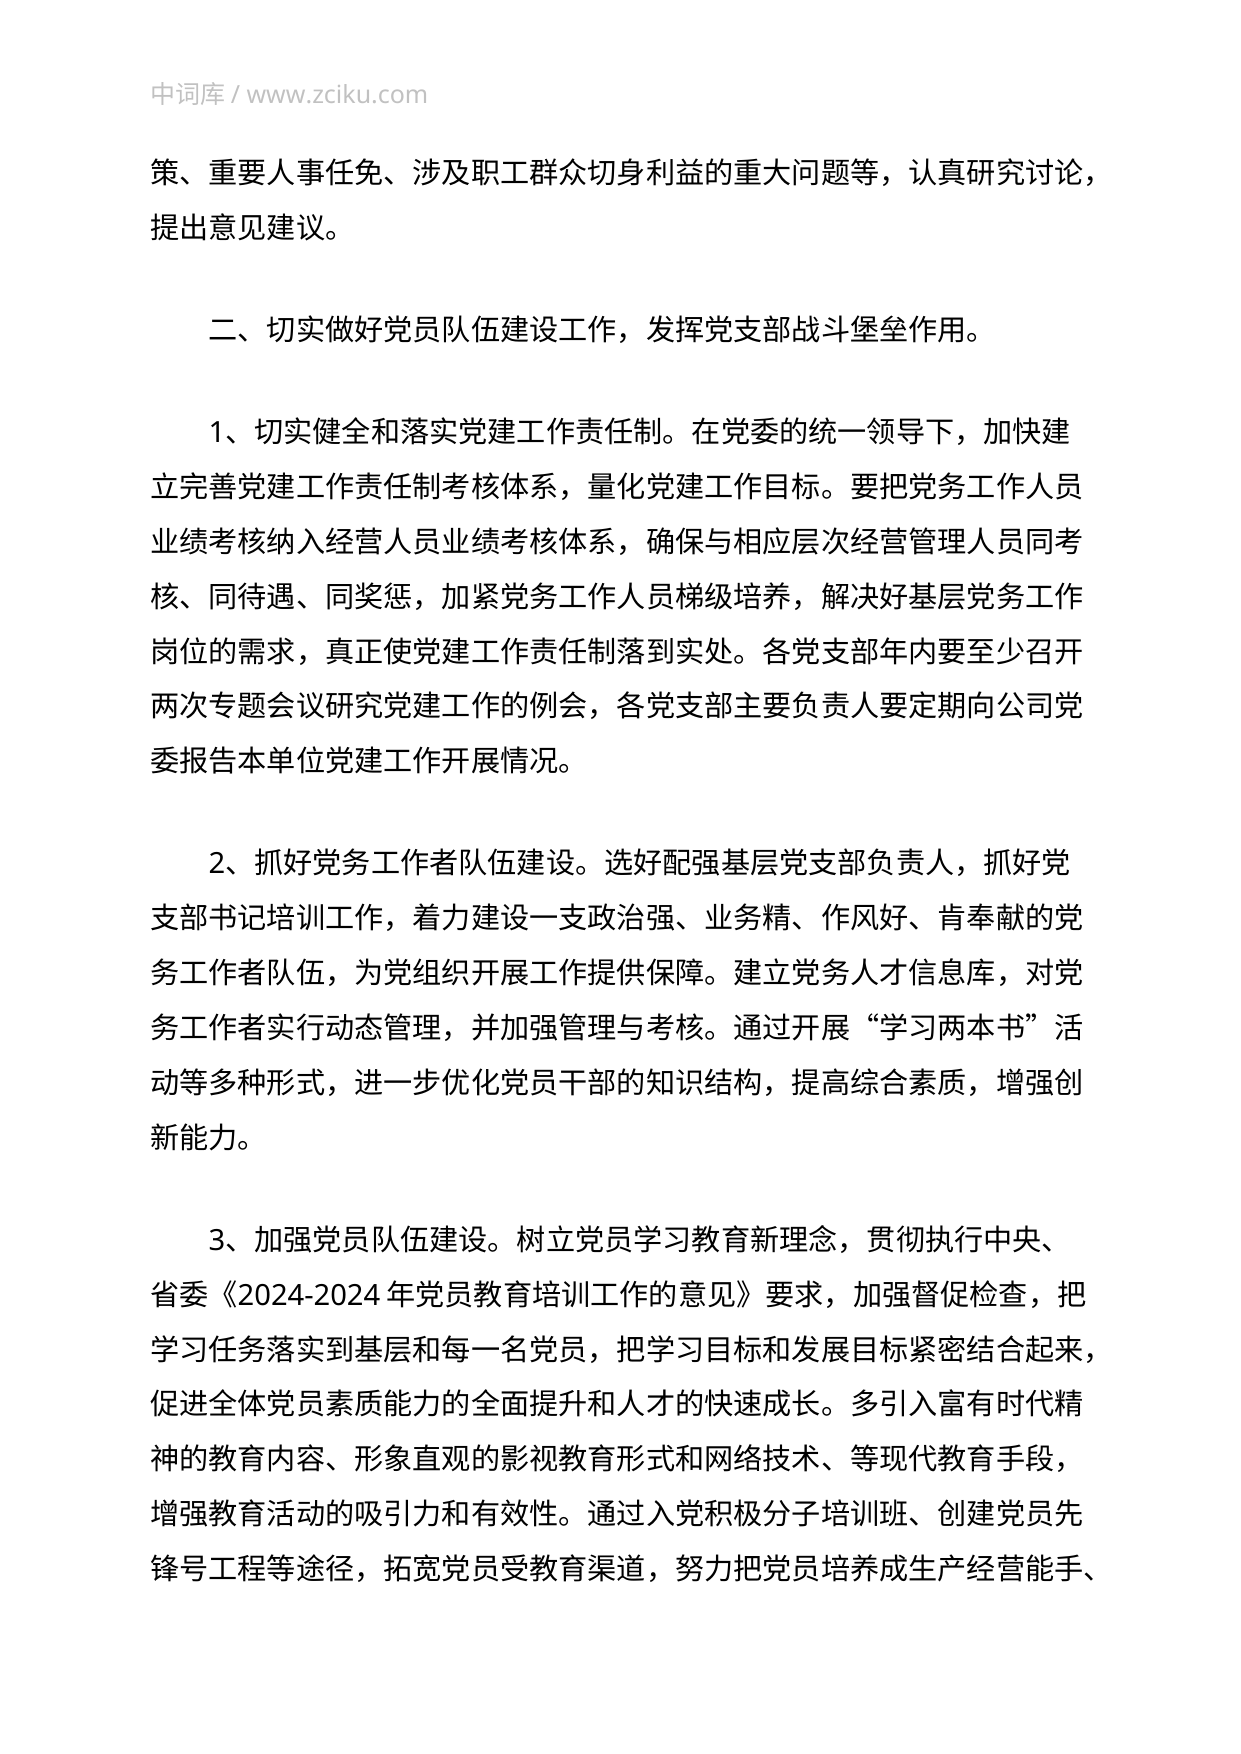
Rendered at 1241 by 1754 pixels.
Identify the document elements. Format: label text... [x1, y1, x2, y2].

text 1、切实健全和落实党建工作责任制。在党委的统一领导下，加快建立完善党建工作责任制考核体系，量化党建工作目标。要把党务工作人员业绩考核纳入经营人员业绩考核体系，确保与相应层次经营管理人员同考核、同待遇、同奖惩，加紧党务工作人员梯级培养，解决好基层党务工作岗位的需求，真正使党建工作责任制落到实处。各党支部年内要至少召开两次专题会议研究党建工作的例会，各党支部主要负责人要定期向公司党委报告本单位党建工作开展情况。 [150, 408, 1090, 780]
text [150, 150, 1090, 247]
text 二、切实做好党员队伍建设工作，发挥党支部战斗堡垒作用。 [150, 307, 1090, 349]
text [150, 1216, 1090, 1588]
text 2、抓好党务工作者队伍建设。选好配强基层党支部负责人，抓好党支部书记培训工作，着力建设一支政治强、业务精、作风好、肯奉献的党务工作者队伍，为党组织开展工作提供保障。建立党务人才信息库，对党务工作者实行动态管理，并加强管理与考核。通过开展“学习两本书”活动等多种形式，进一步优化党员干部的知识结构，提高综合素质，增强创新能力。 [150, 840, 1090, 1157]
